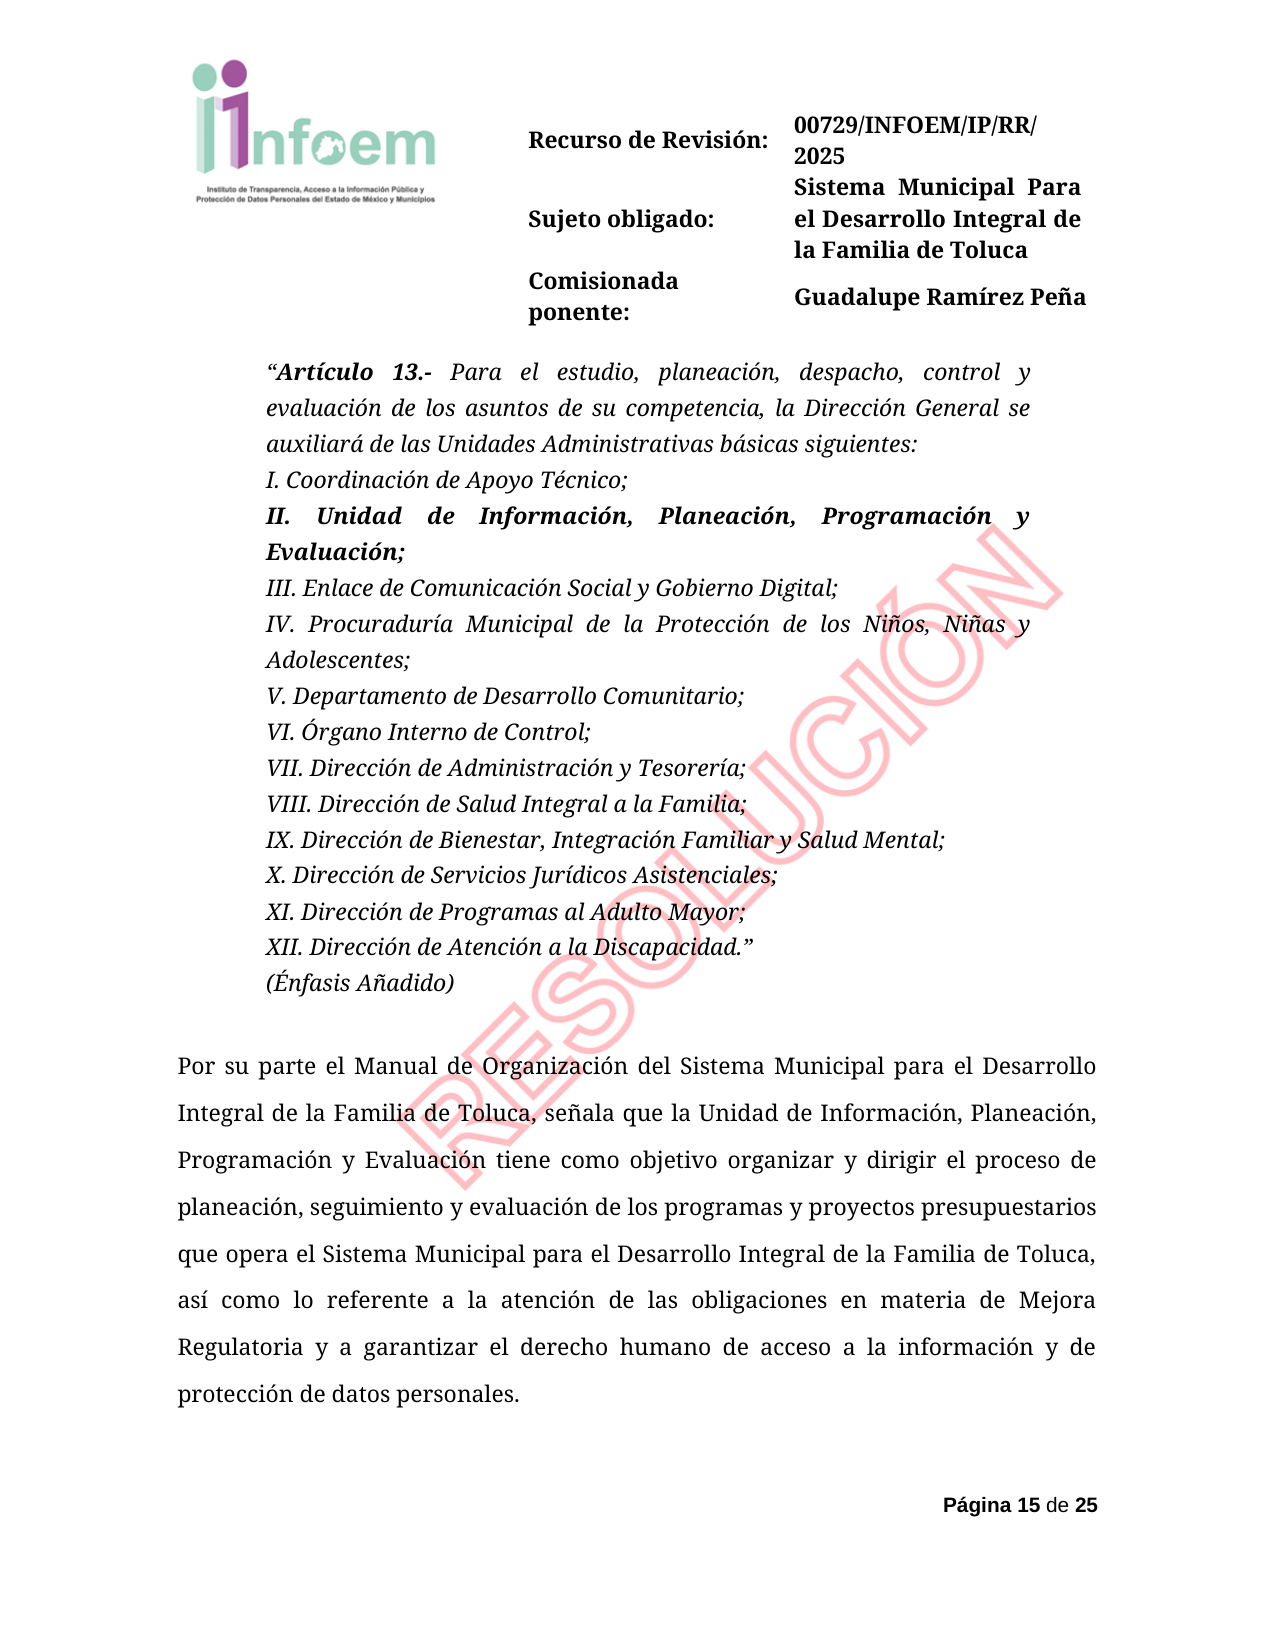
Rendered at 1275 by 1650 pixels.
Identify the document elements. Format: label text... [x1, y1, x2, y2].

text II. Unidad de Información, Planeación, Programación y Evaluación; [266, 500, 1034, 567]
text Por su parte el Manual de Organización del Sistema Municipal para el Desarrollo Integral de la Familia de Toluca, señala que la Unidad de Información, Planeación, Programación y Evaluación tiene como objetivo organizar y dirigir el proceso de planeación, seguimiento y evaluación de los programas y proyectos presupuestarios que opera el Sistema Municipal para el Desarrollo Integral de la Familia de Toluca, así como lo referente a la atención de las obligaciones en materia de Mejora Regulatoria y a garantizar el derecho humano de acceso a la información y de protección de datos personales. [177, 1050, 1098, 1409]
text VI. Órgano Interno de Control; [266, 716, 1034, 747]
text I. Coordinación de Apoyo Técnico; [266, 464, 1034, 495]
text XII. Dirección de Atención a la Discapacidad.” [266, 931, 1034, 963]
text XI. Dirección de Programas al Adulto Mayor; [266, 895, 1034, 927]
text (Énfasis Añadido) [266, 967, 1034, 998]
text X. Dirección de Servicios Jurídicos Asistenciales; [266, 859, 1034, 891]
text III. Enlace de Comunicación Social y Gobierno Digital; [266, 572, 1034, 603]
text VIII. Dirección de Salud Integral a la Familia; [266, 788, 1034, 819]
picture [72, 0, 1275, 1650]
text V. Departamento de Desarrollo Comunitario; [266, 680, 1034, 711]
text VII. Dirección de Administración y Tesorería; [266, 752, 1034, 783]
text IX. Dirección de Bienestar, Integración Familiar y Salud Mental; [266, 823, 1034, 855]
text IV. Procuraduría Municipal de la Protección de los Niños, Niñas y Adolescentes; [266, 608, 1034, 675]
text “Artículo 13.- Para el estudio, planeación, despacho, control y evaluación de los asuntos de su competencia, la Dirección General se auxiliará de las Unidades Administrativas básicas siguientes: [266, 356, 1034, 459]
